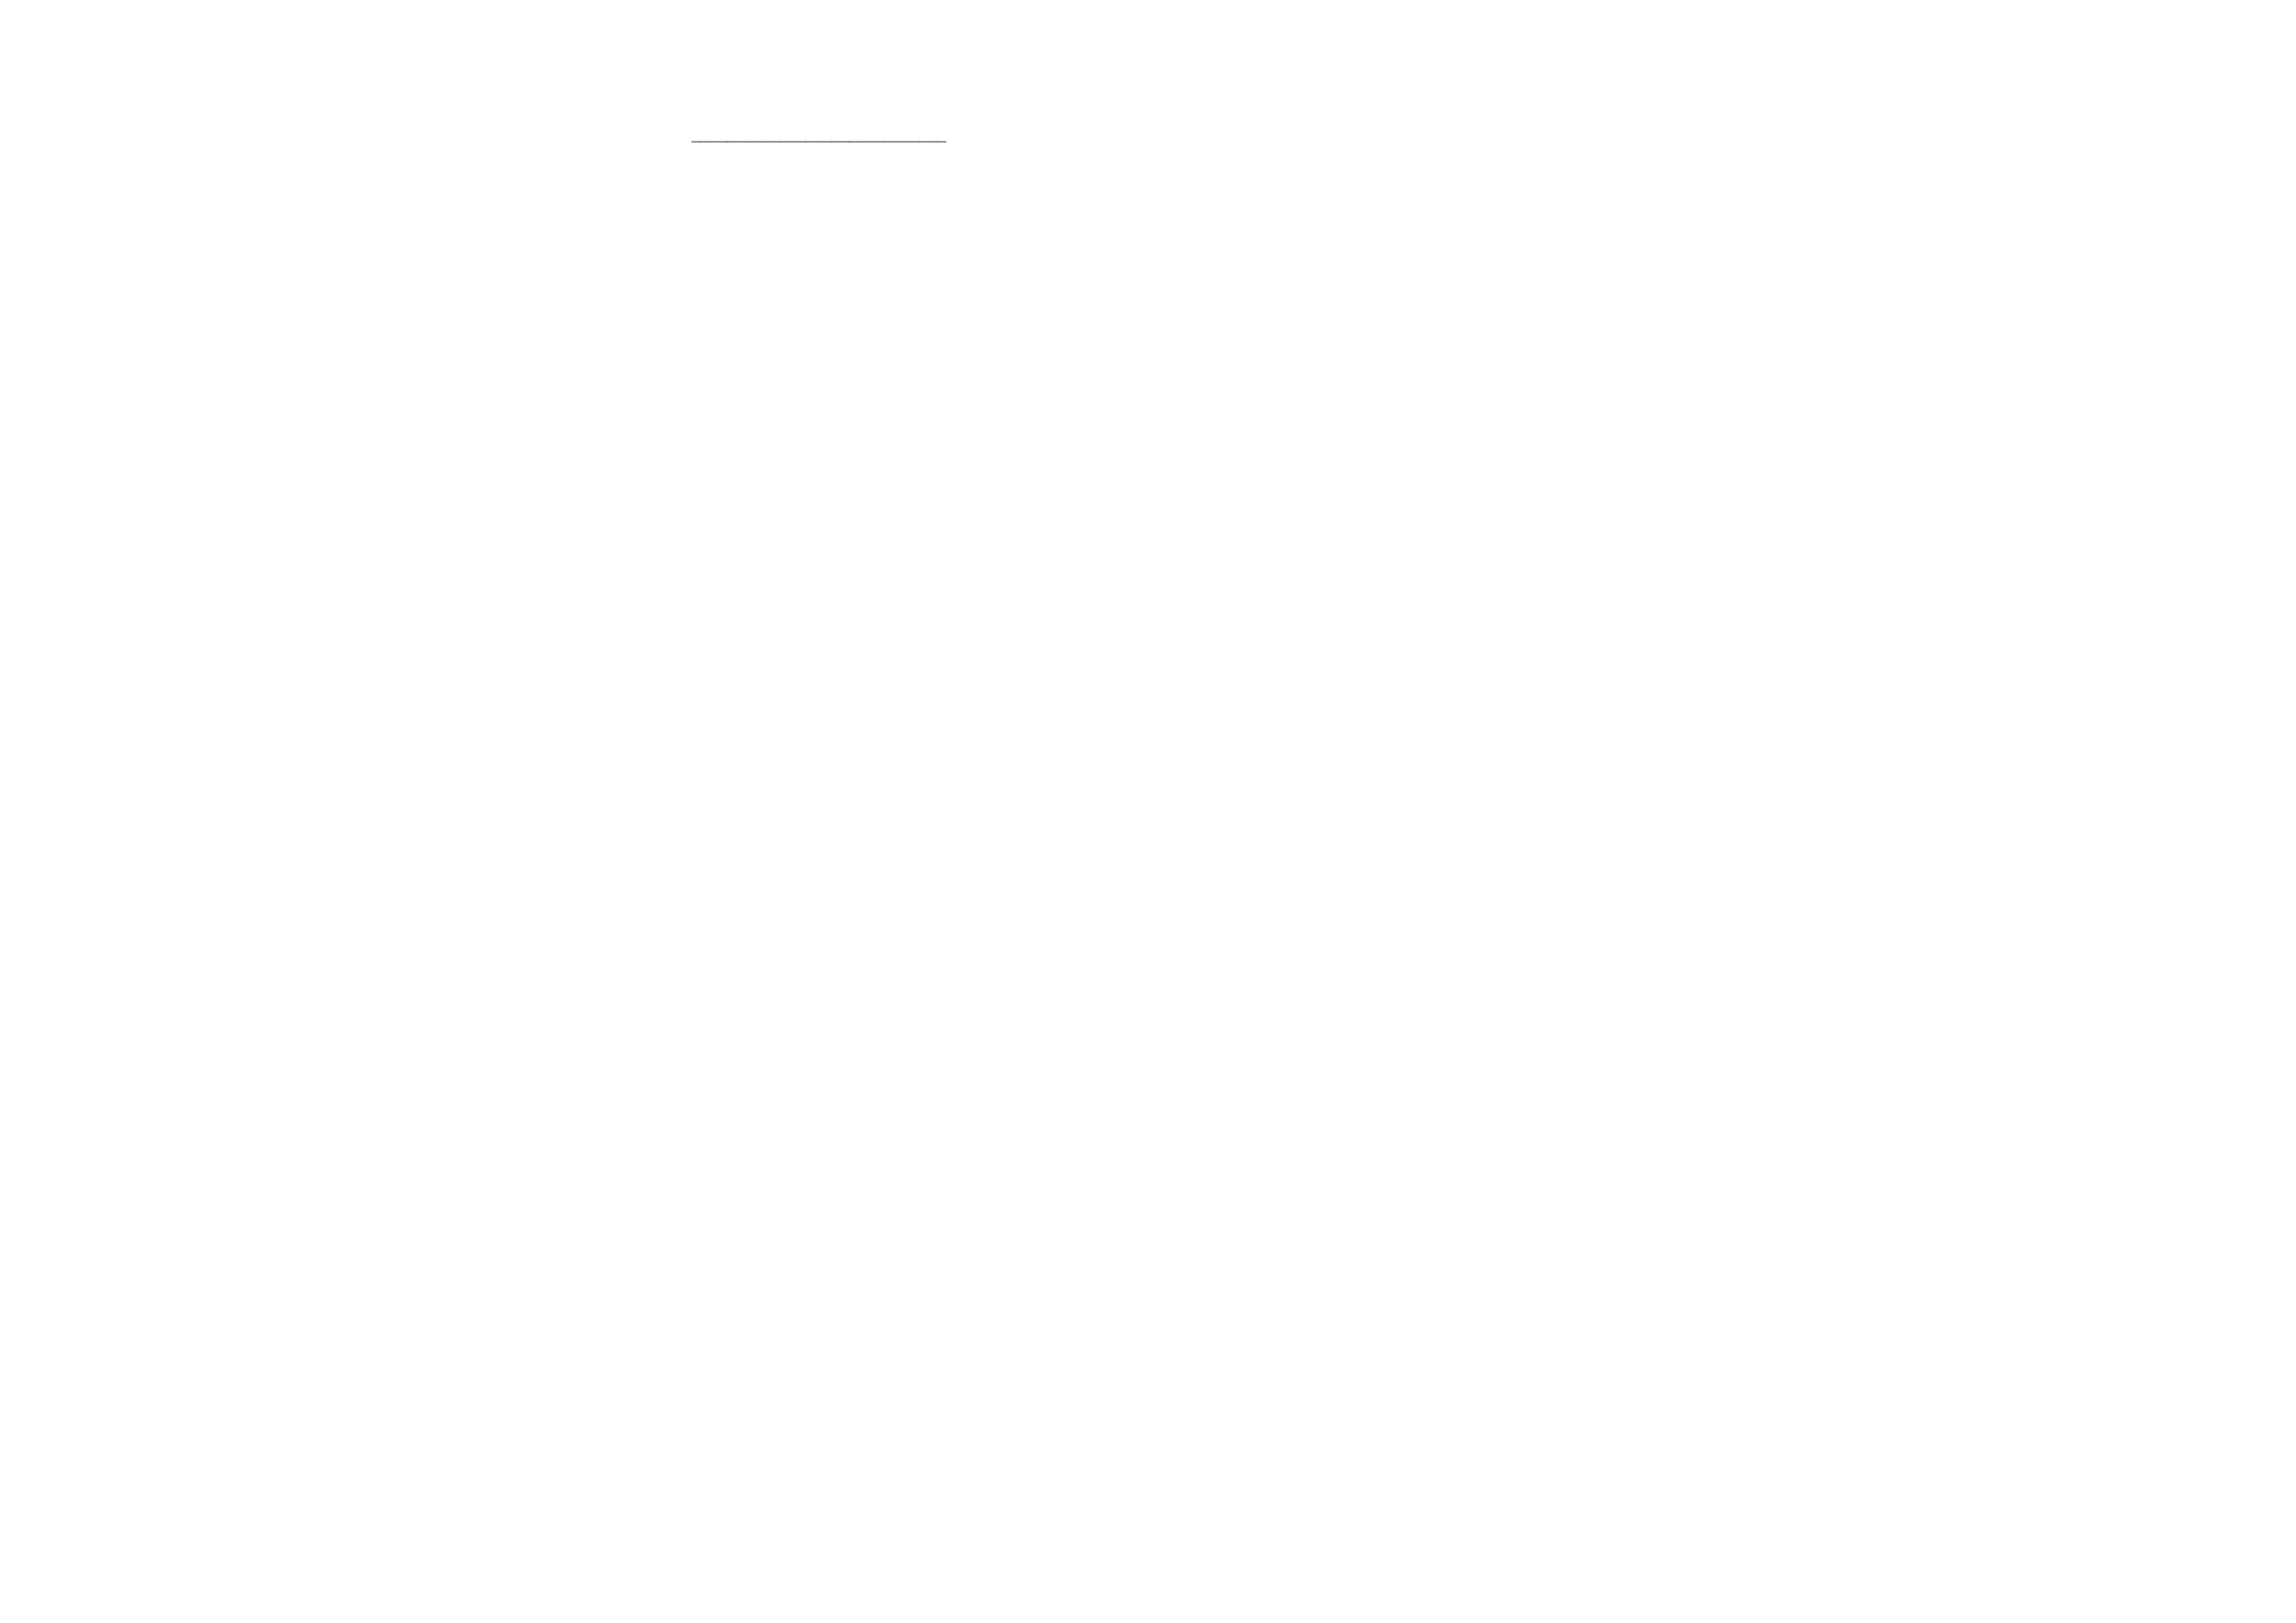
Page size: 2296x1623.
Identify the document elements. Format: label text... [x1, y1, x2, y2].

text _____________________________ [109, 122, 1079, 144]
